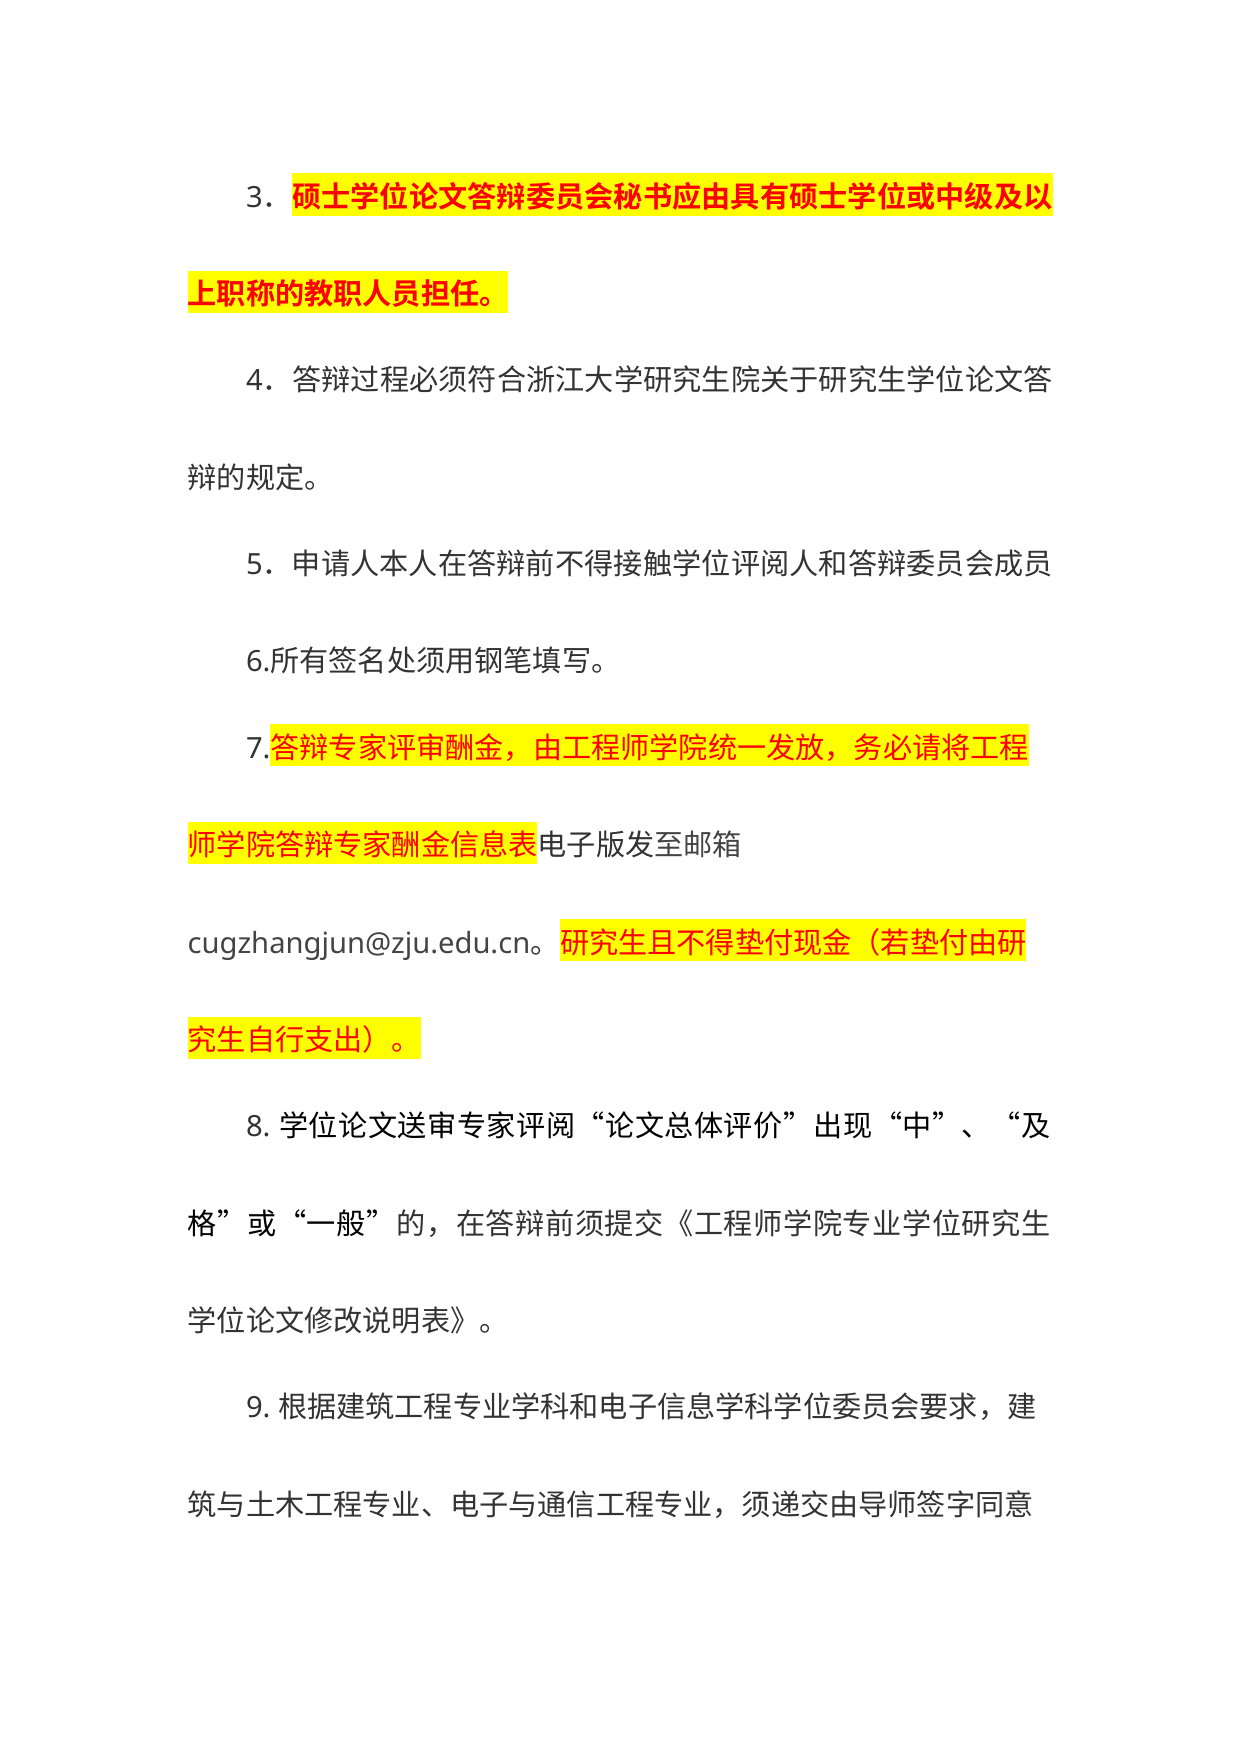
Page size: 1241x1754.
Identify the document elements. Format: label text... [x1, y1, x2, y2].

text 7.答辩专家评审酬金，由工程师学院统一发放，务必请将工程师学院答辩专家酬金信息表电子版发至邮箱cugzhangjun@zju.edu.cn。研究生且不得垫付现金（若垫付由研究生自行支出）。 [187, 713, 1053, 1070]
text 5．申请人本人在答辩前不得接触学位评阅人和答辩委员会成员。6.所有签名处须用钢笔填写。 [246, 529, 1053, 692]
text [187, 1373, 1053, 1535]
text 8. 学位论文送审专家评阅“论文总体评价”出现“中”、“及格”或“一般”的，在答辩前须提交《工程师学院专业学位研究生学位论文修改说明表》。 [187, 1092, 1053, 1352]
text 3．硕士学位论文答辩委员会秘书应由具有硕士学位或中级及以上职称的教职人员担任。 [187, 162, 1053, 324]
text 4．答辩过程必须符合浙江大学研究生院关于研究生学位论文答辩的规定。 [187, 346, 1053, 508]
